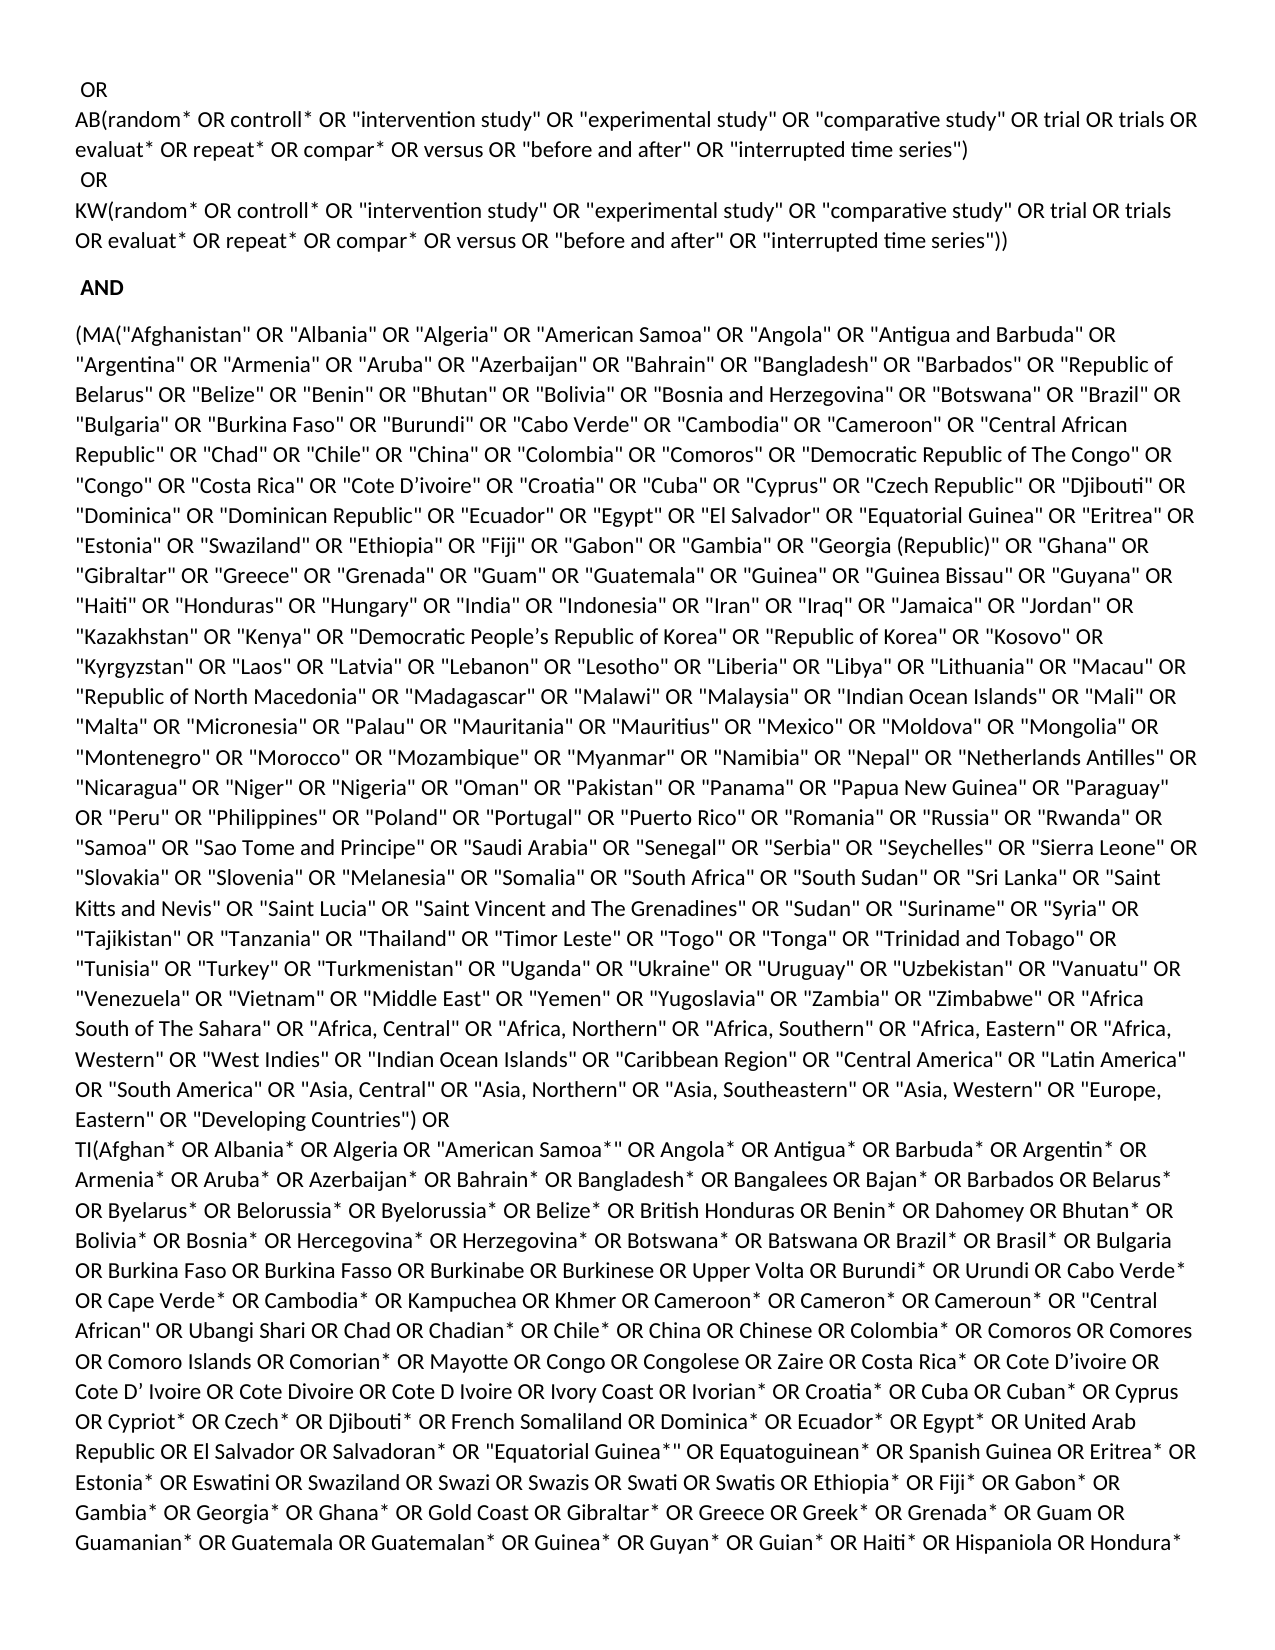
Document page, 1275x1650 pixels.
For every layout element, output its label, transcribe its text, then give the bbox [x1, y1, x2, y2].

text (MA("Afghanistan" OR "Albania" OR "Algeria" OR "American Samoa" OR "Angola" OR "Antigua and Barbuda" OR "Argentina" OR "Armenia" OR "Aruba" OR "Azerbaijan" OR "Bahrain" OR "Bangladesh" OR "Barbados" OR "Republic of Belarus" OR "Belize" OR "Benin" OR "Bhutan" OR "Bolivia" OR "Bosnia and Herzegovina" OR "Botswana" OR "Brazil" OR "Bulgaria" OR "Burkina Faso" OR "Burundi" OR "Cabo Verde" OR "Cambodia" OR "Cameroon" OR "Central African Republic" OR "Chad" OR "Chile" OR "China" OR "Colombia" OR "Comoros" OR "Democratic Republic of The Congo" OR "Congo" OR "Costa Rica" OR "Cote D’ivoire" OR "Croatia" OR "Cuba" OR "Cyprus" OR "Czech Republic" OR "Djibouti" OR "Dominica" OR "Dominican Republic" OR "Ecuador" OR "Egypt" OR "El Salvador" OR "Equatorial Guinea" OR "Eritrea" OR "Estonia" OR "Swaziland" OR "Ethiopia" OR "Fiji" OR "Gabon" OR "Gambia" OR "Georgia (Republic)" OR "Ghana" OR "Gibraltar" OR "Greece" OR "Grenada" OR "Guam" OR "Guatemala" OR "Guinea" OR "Guinea Bissau" OR "Guyana" OR "Haiti" OR "Honduras" OR "Hungary" OR "India" OR "Indonesia" OR "Iran" OR "Iraq" OR "Jamaica" OR "Jordan" OR "Kazakhstan" OR "Kenya" OR "Democratic People’s Republic of Korea" OR "Republic of Korea" OR "Kosovo" OR "Kyrgyzstan" OR "Laos" OR "Latvia" OR "Lebanon" OR "Lesotho" OR "Liberia" OR "Libya" OR "Lithuania" OR "Macau" OR "Republic of North Macedonia" OR "Madagascar" OR "Malawi" OR "Malaysia" OR "Indian Ocean Islands" OR "Mali" OR "Malta" OR "Micronesia" OR "Palau" OR "Mauritania" OR "Mauritius" OR "Mexico" OR "Moldova" OR "Mongolia" OR "Montenegro" OR "Morocco" OR "Mozambique" OR "Myanmar" OR "Namibia" OR "Nepal" OR "Netherlands Antilles" OR "Nicaragua" OR "Niger" OR "Nigeria" OR "Oman" OR "Pakistan" OR "Panama" OR "Papua New Guinea" OR "Paraguay" OR "Peru" OR "Philippines" OR "Poland" OR "Portugal" OR "Puerto Rico" OR "Romania" OR "Russia" OR "Rwanda" OR "Samoa" OR "Sao Tome and Principe" OR "Saudi Arabia" OR "Senegal" OR "Serbia" OR "Seychelles" OR "Sierra Leone" OR "Slovakia" OR "Slovenia" OR "Melanesia" OR "Somalia" OR "South Africa" OR "South Sudan" OR "Sri Lanka" OR "Saint Kitts and Nevis" OR "Saint Lucia" OR "Saint Vincent and The Grenadines" OR "Sudan" OR "Suriname" OR "Syria" OR "Tajikistan" OR "Tanzania" OR "Thailand" OR "Timor Leste" OR "Togo" OR "Tonga" OR "Trinidad and Tobago" OR "Tunisia" OR "Turkey" OR "Turkmenistan" OR "Uganda" OR "Ukraine" OR "Uruguay" OR "Uzbekistan" OR "Vanuatu" OR "Venezuela" OR "Vietnam" OR "Middle East" OR "Yemen" OR "Yugoslavia" OR "Zambia" OR "Zimbabwe" OR "Africa South of The Sahara" OR "Africa, Central" OR "Africa, Northern" OR "Africa, Southern" OR "Africa, Eastern" OR "Africa, Western" OR "West Indies" OR "Indian Ocean Islands" OR "Caribbean Region" OR "Central America" OR "Latin America" OR "South America" OR "Asia, Central" OR "Asia, Northern" OR "Asia, Southeastern" OR "Asia, Western" OR "Europe, Eastern" OR "Developing Countries") OR [75, 320, 1200, 1133]
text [75, 1135, 1200, 1556]
text KW(random* OR controll* OR "intervention study" OR "experimental study" OR "comparative study" OR trial OR trials OR evaluat* OR repeat* OR compar* OR versus OR "before and after" OR "interrupted time series")) [75, 196, 1200, 254]
text OR [75, 75, 1200, 103]
text AND [75, 273, 1200, 301]
text OR [75, 166, 1200, 194]
text AB(random* OR controll* OR "intervention study" OR "experimental study" OR "comparative study" OR trial OR trials OR evaluat* OR repeat* OR compar* OR versus OR "before and after" OR "interrupted time series") [75, 105, 1200, 163]
